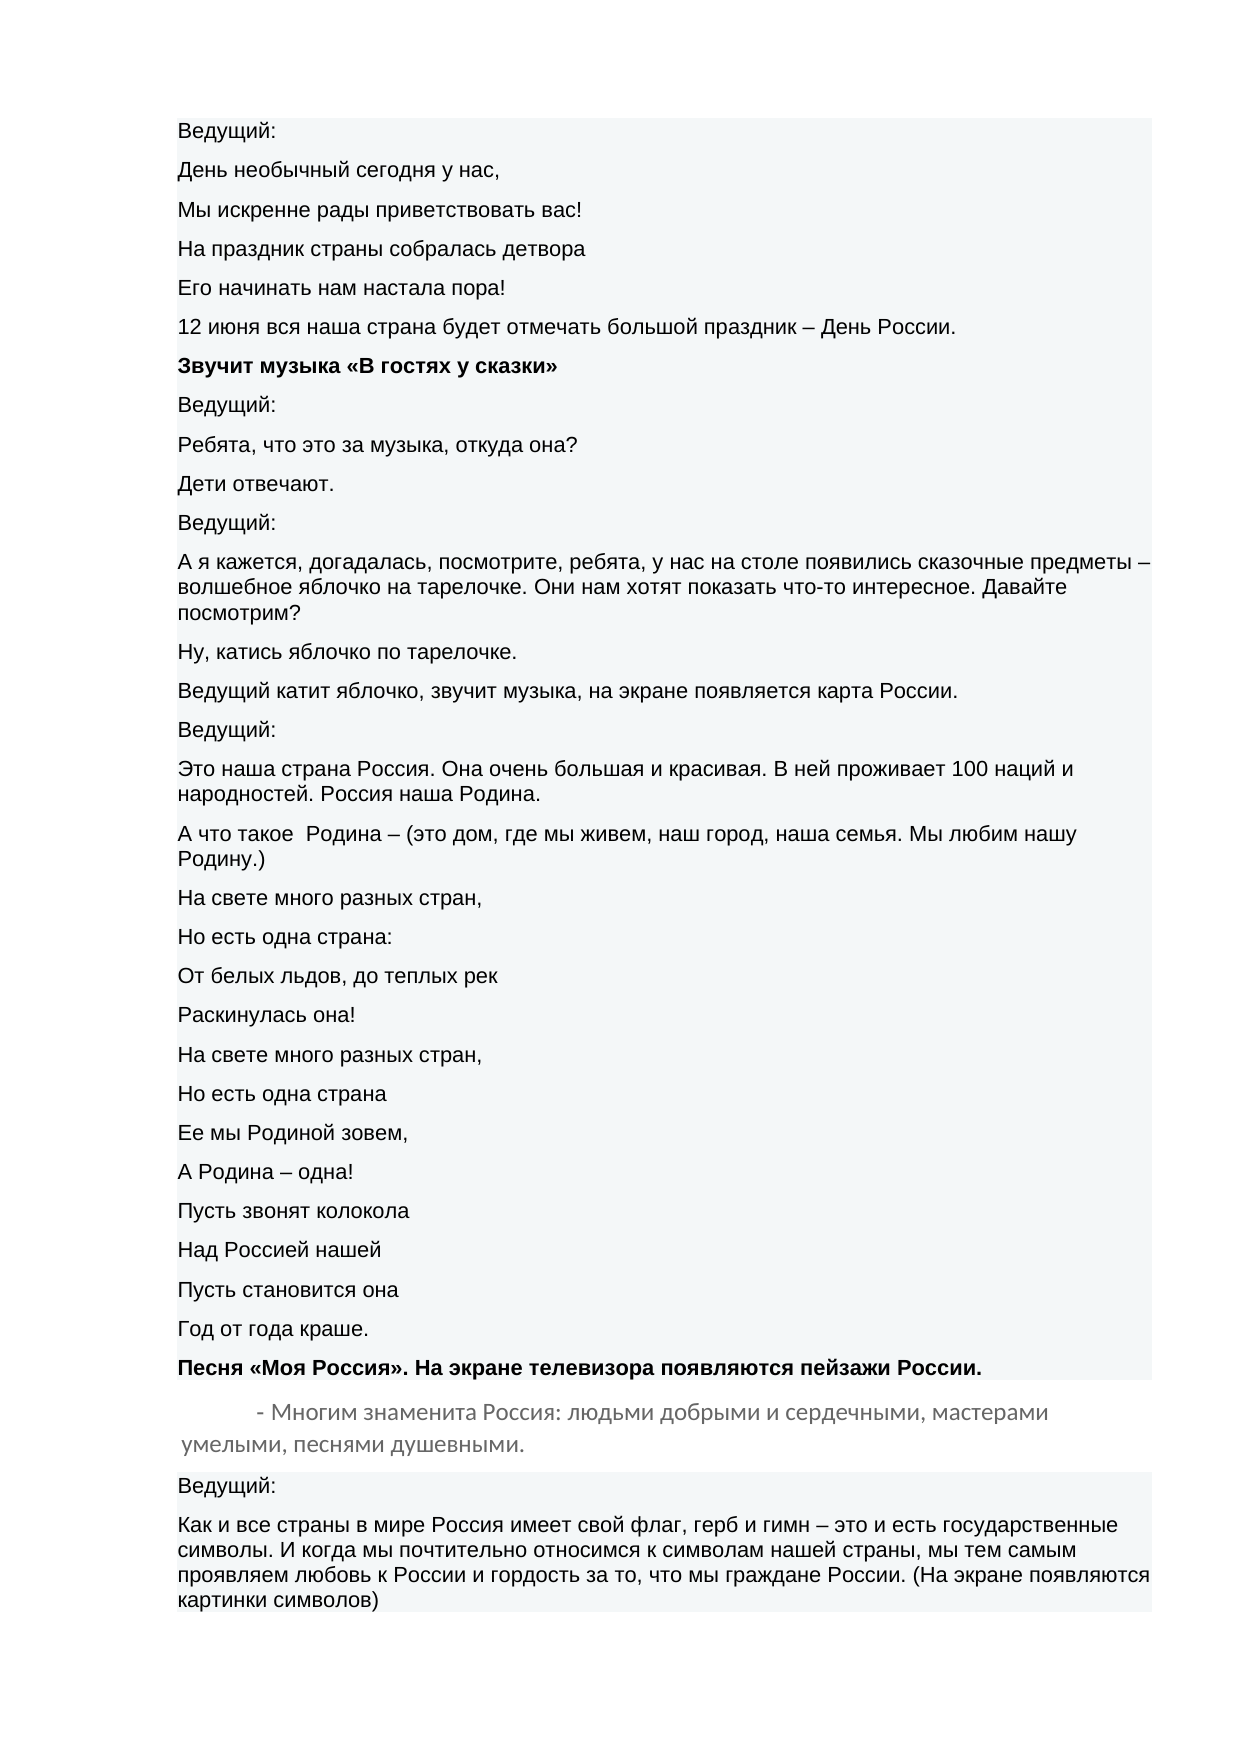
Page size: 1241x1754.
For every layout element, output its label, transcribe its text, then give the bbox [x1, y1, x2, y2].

text Ведущий: [177, 392, 1152, 417]
text Раскинулась она! [177, 1002, 1152, 1027]
text Ведущий: [177, 717, 1152, 742]
text - Многим знаменита Россия: людьми добрыми и сердечными, мастерами умелыми, песнями душевными. [181, 1394, 1148, 1458]
text Это наша страна Россия. Она очень большая и красивая. В ней проживает 100 наций и народностей. Россия наша Родина. [177, 756, 1152, 806]
text Его начинать нам настала пора! [177, 275, 1152, 300]
text Пусть становится она [177, 1276, 1152, 1302]
text А я кажется, догадалась, посмотрите, ребята, у нас на столе появились сказочные предметы – волшебное яблочко на тарелочке. Они нам хотят показать что-то интересное. Давайте посмотрим? [177, 549, 1152, 624]
text А что такое Родина – (это дом, где мы живем, наш город, наша семья. Мы любим нашу Родину.) [177, 820, 1152, 871]
text Ведущий: [177, 1472, 1152, 1498]
text Ее мы Родиной зовем, [177, 1120, 1152, 1145]
text Ведущий: [177, 510, 1152, 535]
text День необычный сегодня у нас, [177, 157, 1152, 182]
text Песня «Моя Россия». На экране телевизора появляются пейзажи России. [177, 1355, 1152, 1380]
text На свете много разных стран, [177, 1041, 1152, 1067]
text От белых льдов, до теплых рек [177, 963, 1152, 988]
text Дети отвечают. [177, 471, 1152, 496]
text Звучит музыка «В гостях у сказки» [177, 353, 1152, 378]
text Ведущий: [177, 118, 1152, 143]
text Как и все страны в мире Россия имеет свой флаг, герб и гимн – это и есть государственные символы. И когда мы почтительно относимся к символам нашей страны, мы тем самым проявляем любовь к России и гордость за то, что мы граждане России. (На экране появляются картинки символов) [177, 1512, 1152, 1612]
text Но есть одна страна: [177, 924, 1152, 949]
text Ну, катись яблочко по тарелочке. [177, 638, 1152, 664]
text Мы искренне рады приветствовать вас! [177, 196, 1152, 222]
text Год от года краше. [177, 1316, 1152, 1341]
text 12 июня вся наша страна будет отмечать большой праздник – День России. [177, 314, 1152, 339]
text А Родина – одна! [177, 1159, 1152, 1184]
text Но есть одна страна [177, 1081, 1152, 1106]
text На праздник страны собралась детвора [177, 236, 1152, 261]
text Пусть звонят колокола [177, 1198, 1152, 1223]
text На свете много разных стран, [177, 885, 1152, 910]
text Ведущий катит яблочко, звучит музыка, на экране появляется карта России. [177, 678, 1152, 703]
text Над Россией нашей [177, 1237, 1152, 1262]
text Ребята, что это за музыка, откуда она? [177, 431, 1152, 457]
